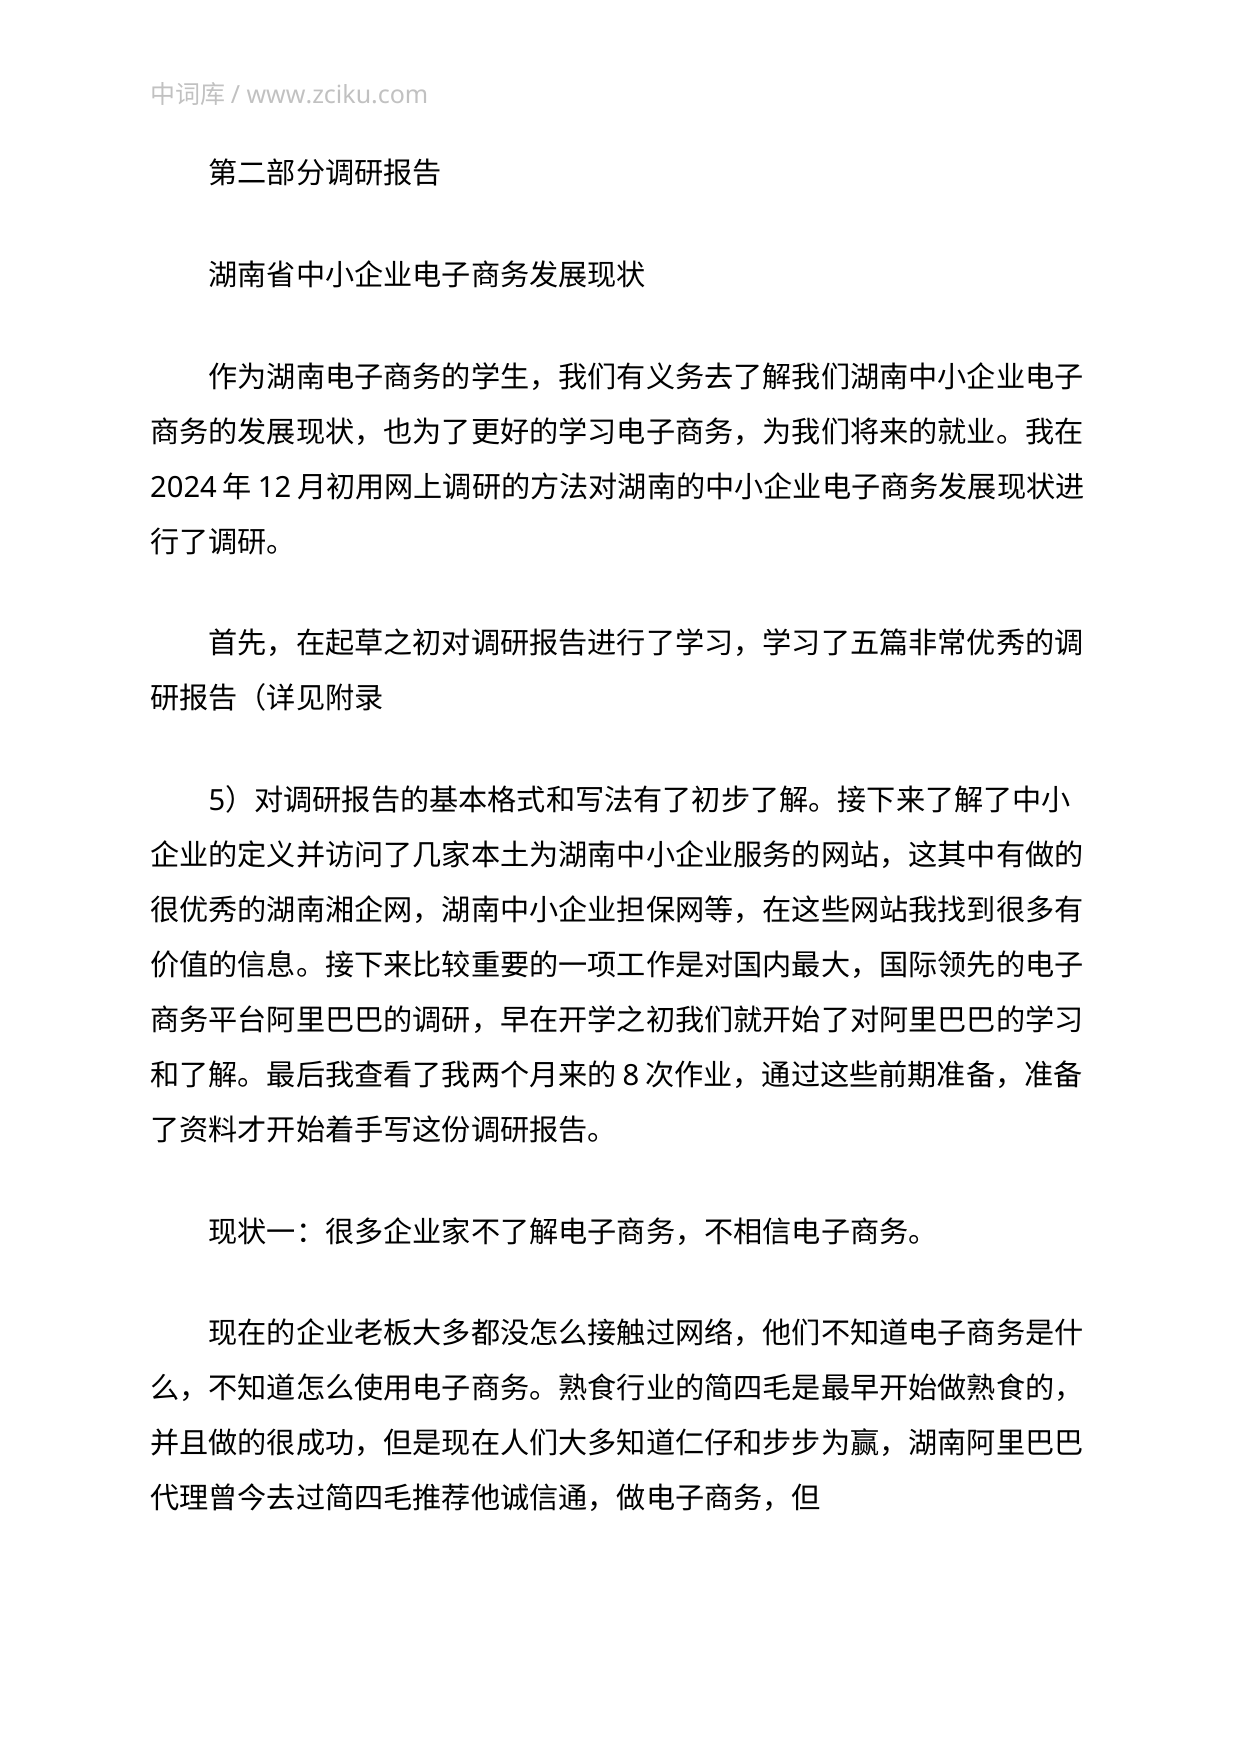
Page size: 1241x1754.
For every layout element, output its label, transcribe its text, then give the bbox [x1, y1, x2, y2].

text 第二部分调研报告 [150, 150, 1090, 192]
text 现在的企业老板大多都没怎么接触过网络，他们不知道电子商务是什么，不知道怎么使用电子商务。熟食行业的简四毛是最早开始做熟食的，并且做的很成功，但是现在人们大多知道仁仔和步步为赢，湖南阿里巴巴代理曾今去过简四毛推荐他诚信通，做电子商务，但 [150, 1310, 1090, 1517]
text 湖南省中小企业电子商务发展现状 [150, 252, 1090, 294]
text 5）对调研报告的基本格式和写法有了初步了解。接下来了解了中小企业的定义并访问了几家本土为湖南中小企业服务的网站，这其中有做的很优秀的湖南湘企网，湖南中小企业担保网等，在这些网站我找到很多有价值的信息。接下来比较重要的一项工作是对国内最大，国际领先的电子商务平台阿里巴巴的调研，早在开学之初我们就开始了对阿里巴巴的学习和了解。最后我查看了我两个月来的8次作业，通过这些前期准备，准备了资料才开始着手写这份调研报告。 [150, 777, 1090, 1149]
text 现状一：很多企业家不了解电子商务，不相信电子商务。 [150, 1208, 1090, 1250]
text 作为湖南电子商务的学生，我们有义务去了解我们湖南中小企业电子商务的发展现状，也为了更好的学习电子商务，为我们将来的就业。我在2024年12月初用网上调研的方法对湖南的中小企业电子商务发展现状进行了调研。 [150, 353, 1090, 561]
text 首先，在起草之初对调研报告进行了学习，学习了五篇非常优秀的调研报告（详见附录 [150, 620, 1090, 717]
